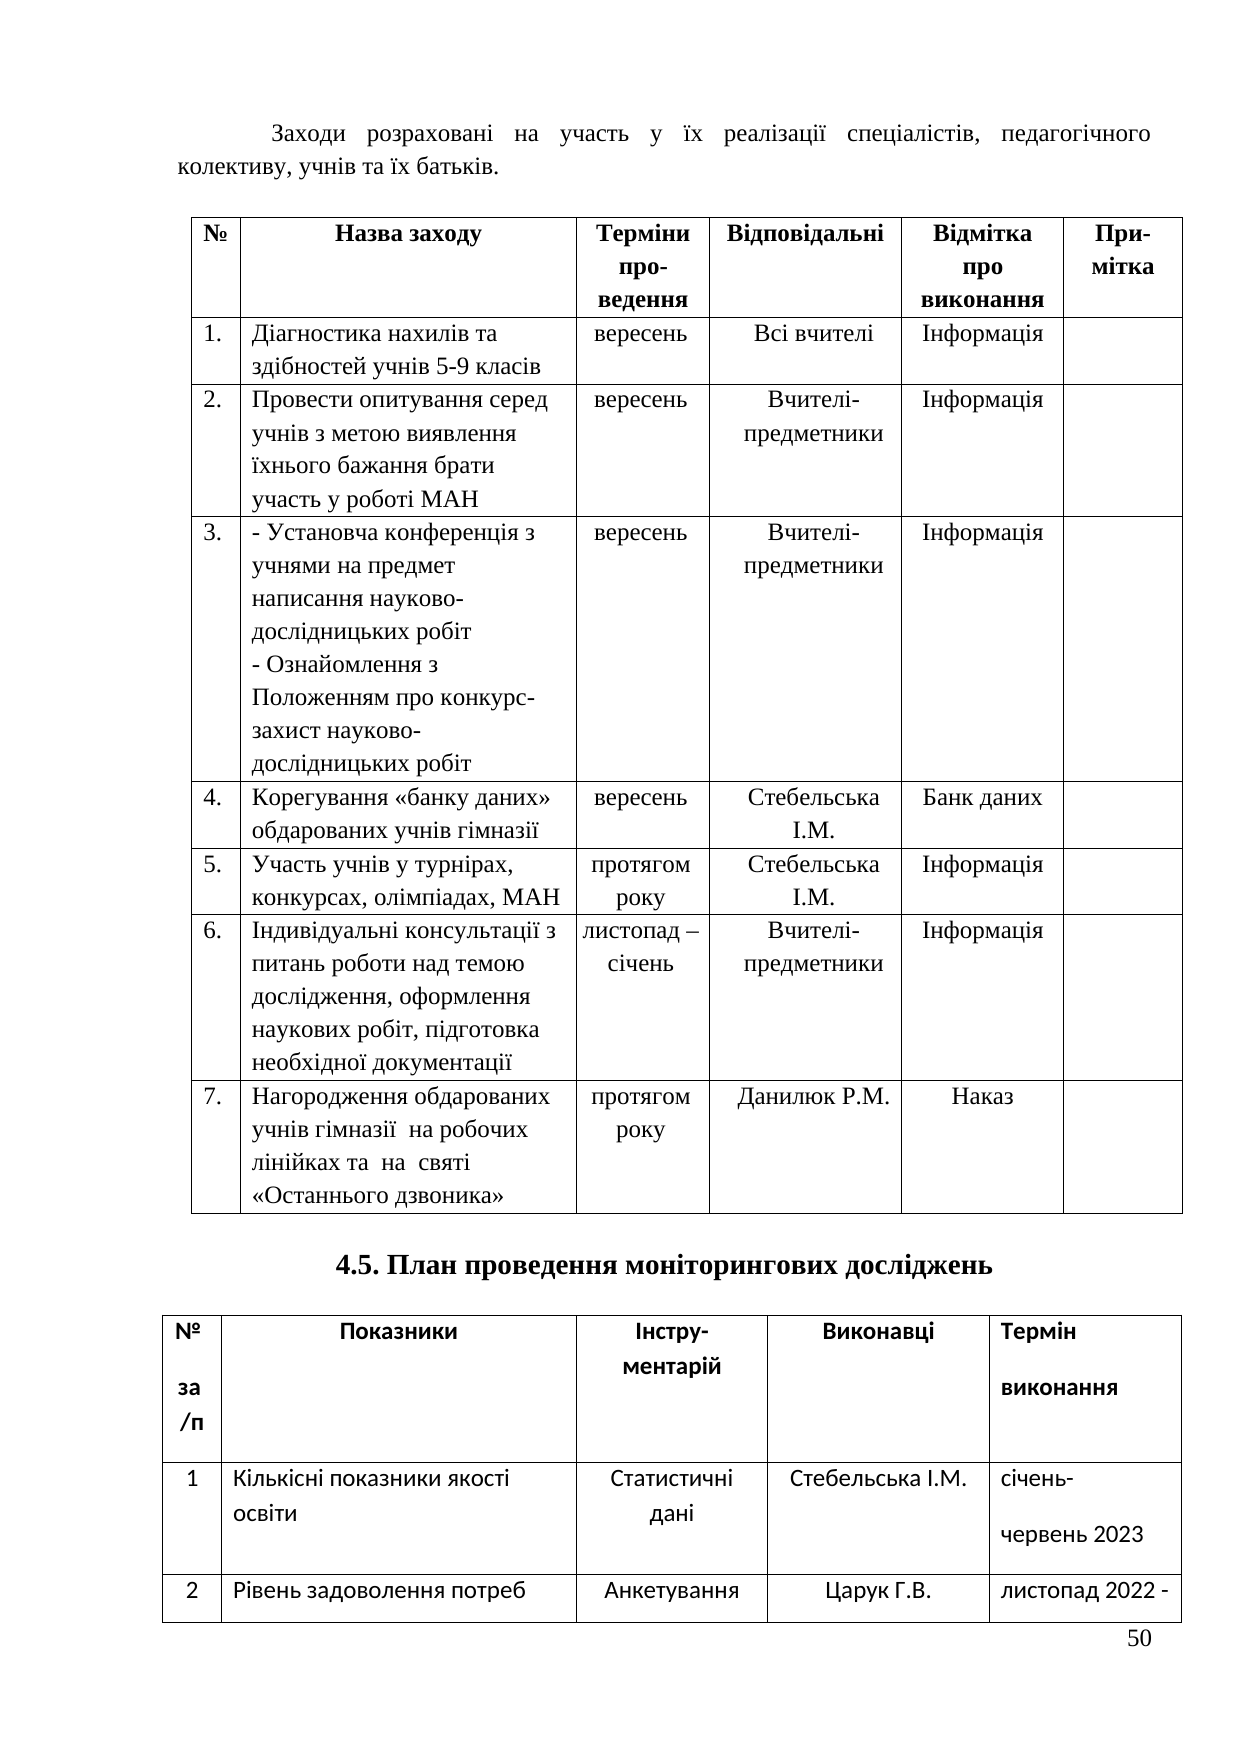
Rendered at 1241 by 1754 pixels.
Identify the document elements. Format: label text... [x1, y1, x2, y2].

table_cell Участь учнів у турнірах, конкурсах, олімпіадах, МАН [241, 849, 576, 914]
table_cell [192, 849, 240, 914]
table_cell Інформація [902, 849, 1063, 914]
table_cell [1064, 385, 1182, 516]
table_cell Інформація [902, 517, 1063, 781]
table_cell [1064, 782, 1182, 848]
table_cell вересень [577, 385, 709, 516]
table_cell Данилюк Р.М. [710, 1081, 901, 1213]
table_header Виконавці [768, 1316, 989, 1462]
table_header Назва заходу [241, 218, 576, 317]
table_cell [1064, 1081, 1182, 1213]
table_cell Провести опитування серед учнів з метою виявлення їхнього бажання брати участь у роботі МАН [241, 385, 576, 516]
table_cell Інформація [902, 385, 1063, 516]
table_header Інстру-ментарій [577, 1316, 767, 1462]
table_cell Вчителі-предметники [710, 385, 901, 516]
table_cell Вчителі-предметники [710, 517, 901, 781]
table_header № [192, 218, 240, 317]
table_cell Індивідуальні консультації з питань роботи над темою дослідження, оформлення наукових робіт, підготовка необхідної документації [241, 915, 576, 1080]
table_cell [192, 782, 240, 848]
table_cell Інформація [902, 915, 1063, 1080]
table_cell вересень [577, 318, 709, 383]
table_header Терміни про-ведення [577, 218, 709, 317]
table_header Відмітка про виконання [902, 218, 1063, 317]
table_cell Інформація [902, 318, 1063, 383]
table_cell 2 [163, 1575, 221, 1622]
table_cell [990, 1575, 1181, 1622]
table_cell Вчителі- предметники [710, 915, 901, 1080]
table_cell Наказ [902, 1081, 1063, 1213]
table_cell [192, 318, 240, 383]
table_header Термін виконання [990, 1316, 1181, 1462]
table_cell Стебельська І.М. [710, 782, 901, 848]
table_header При- мітка [1064, 218, 1182, 317]
table_cell вересень [577, 782, 709, 848]
table_cell Нагородження обдарованих учнів гімназії на робочих лінійках та на святі «Останнього дзвоника» [241, 1081, 576, 1213]
table_header Показники [222, 1316, 576, 1462]
table_cell протягом року [577, 1081, 709, 1213]
table_cell [1064, 517, 1182, 781]
table_cell [192, 915, 240, 1080]
table_header № за /п [163, 1316, 221, 1462]
table_cell Діагностика нахилів та здібностей учнів 5-9 класів [241, 318, 576, 383]
table_cell [192, 385, 240, 516]
table_cell Анкетування [577, 1575, 767, 1622]
table_cell 1 [163, 1463, 221, 1574]
table_cell Всі вчителі [710, 318, 901, 383]
table_cell Статистичні дані [577, 1463, 767, 1574]
table_cell Банк даних [902, 782, 1063, 848]
table_cell [1064, 318, 1182, 383]
text Заходи розраховані на участь у їх реалізації спеціалістів, педагогічного колективу, учнів та їх батьків. [177, 118, 1152, 180]
table_cell [192, 517, 240, 781]
table_cell січень- червень 2023 [990, 1463, 1181, 1574]
text 4.5. План проведення моніторингових досліджень [177, 1247, 1152, 1281]
table_cell [1064, 915, 1182, 1080]
table_cell - Установча конференція з учнями на предмет написання науково-дослідницьких робіт - Ознайомлення з Положенням про конкурс-захист науково-дослідницьких робіт [241, 517, 576, 781]
table_cell вересень [577, 517, 709, 781]
table_cell [1064, 849, 1182, 914]
table_header Відповідальні [710, 218, 901, 317]
table_cell протягом року [577, 849, 709, 914]
table_cell Стебельська І.М. [768, 1463, 989, 1574]
table_cell Стебельська І.М. [710, 849, 901, 914]
table_cell [192, 1081, 240, 1213]
table_cell листопад – січень [577, 915, 709, 1080]
table_cell Корегування «банку даних» обдарованих учнів гімназії [241, 782, 576, 848]
table_cell Кількісні показники якості освіти [222, 1463, 576, 1574]
table_cell Царук Г.В. [768, 1575, 989, 1622]
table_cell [222, 1575, 576, 1622]
